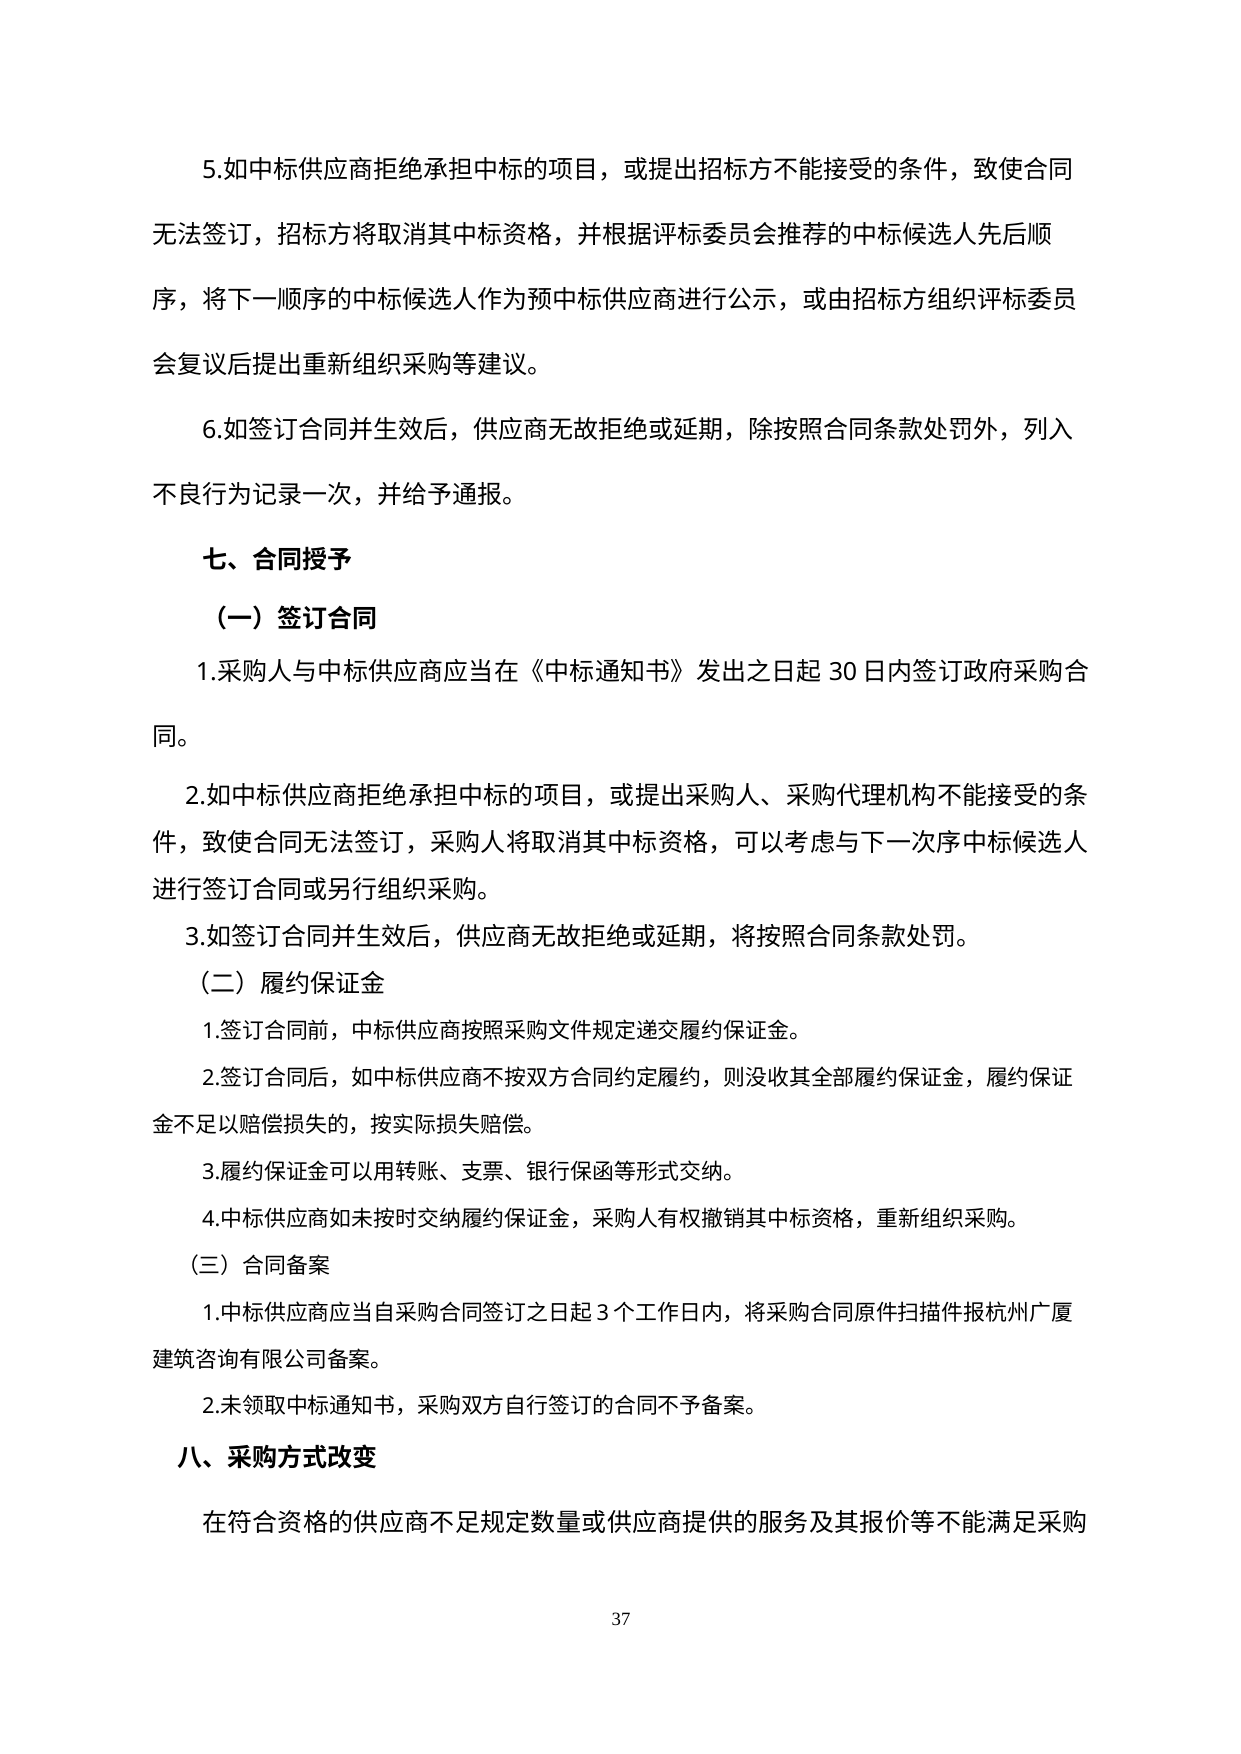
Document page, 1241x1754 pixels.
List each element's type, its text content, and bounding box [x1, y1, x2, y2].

text 2.签订合同后，如中标供应商不按双方合同约定履约，则没收其全部履约保证金，履约保证金不足以赔偿损失的，按实际损失赔偿。 [152, 1048, 1089, 1142]
text 3.履约保证金可以用转账、支票、银行保函等形式交纳。 [152, 1142, 1089, 1189]
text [152, 1488, 1089, 1553]
text 七、合同授予 [152, 525, 1089, 590]
text （二）履约保证金 [152, 954, 1089, 1001]
text 八、采购方式改变 [152, 1423, 1089, 1488]
text 1.采购人与中标供应商应当在《中标通知书》发出之日起30日内签订政府采购合同。 [152, 637, 1089, 767]
text （一）签订合同 [152, 590, 1089, 637]
text （三）合同备案 [152, 1236, 1089, 1283]
text 5.如中标供应商拒绝承担中标的项目，或提出招标方不能接受的条件，致使合同无法签订，招标方将取消其中标资格，并根据评标委员会推荐的中标候选人先后顺序，将下一顺序的中标候选人作为预中标供应商进行公示，或由招标方组织评标委员会复议后提出重新组织采购等建议。 [152, 135, 1089, 395]
text 1.中标供应商应当自采购合同签订之日起3个工作日内，将采购合同原件扫描件报杭州广厦建筑咨询有限公司备案。 [152, 1283, 1089, 1376]
text 1.签订合同前，中标供应商按照采购文件规定递交履约保证金。 [152, 1001, 1089, 1048]
text 2.未领取中标通知书，采购双方自行签订的合同不予备案。 [152, 1376, 1089, 1423]
text 2.如中标供应商拒绝承担中标的项目，或提出采购人、采购代理机构不能接受的条件，致使合同无法签订，采购人将取消其中标资格，可以考虑与下一次序中标候选人进行签订合同或另行组织采购。 [152, 767, 1089, 908]
text 6.如签订合同并生效后，供应商无故拒绝或延期，除按照合同条款处罚外，列入不良行为记录一次，并给予通报。 [152, 395, 1089, 525]
text 3.如签订合同并生效后，供应商无故拒绝或延期，将按照合同条款处罚。 [152, 908, 1089, 954]
text 4.中标供应商如未按时交纳履约保证金，采购人有权撤销其中标资格，重新组织采购。 [152, 1189, 1089, 1236]
